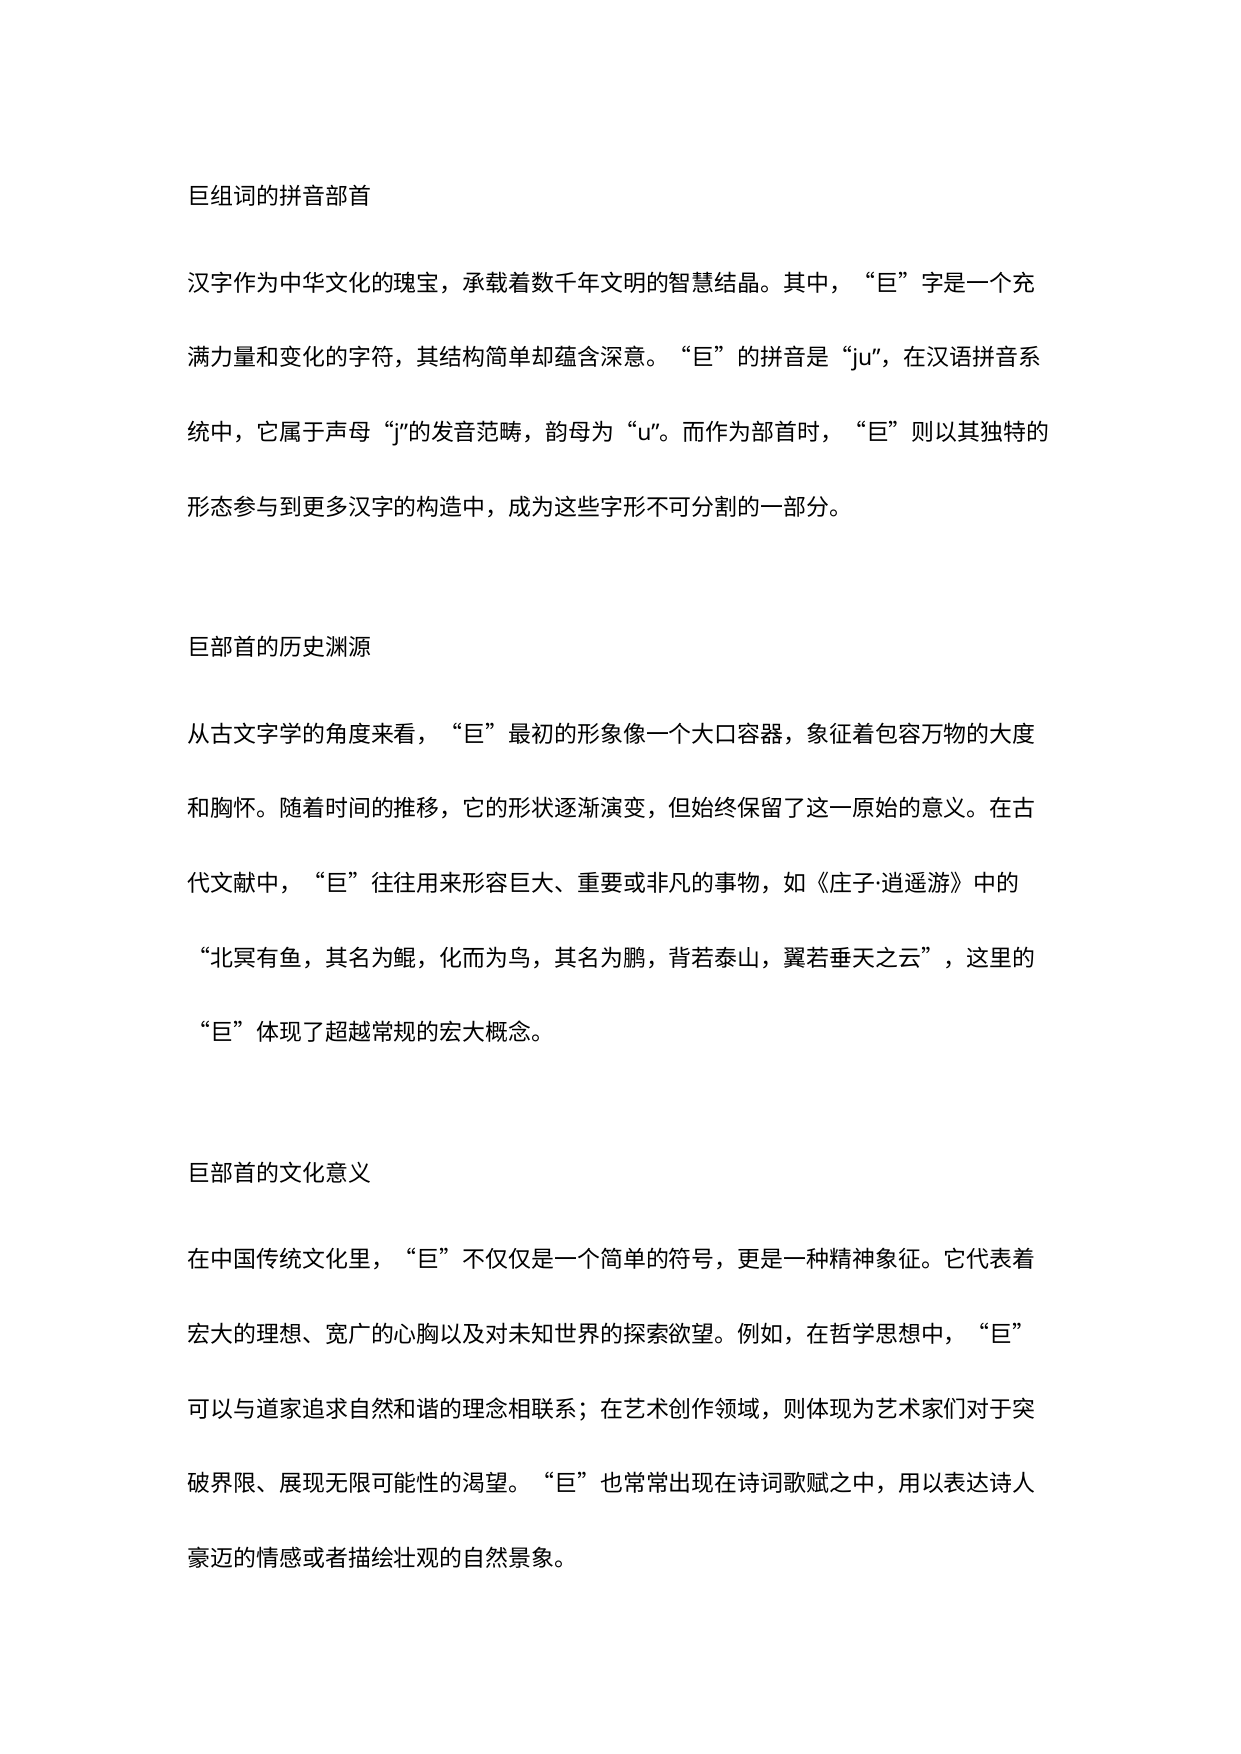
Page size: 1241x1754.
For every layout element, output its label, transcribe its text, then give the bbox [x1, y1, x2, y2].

text 巨部首的文化意义 [187, 1139, 1053, 1204]
text 从古文字学的角度来看，“巨”最初的形象像一个大口容器，象征着包容万物的大度和胸怀。随着时间的推移，它的形状逐渐演变，但始终保留了这一原始的意义。在古代文献中，“巨”往往用来形容巨大、重要或非凡的事物，如《庄子·逍遥游》中的“北冥有鱼，其名为鲲，化而为鸟，其名为鹏，背若泰山，翼若垂天之云”，这里的“巨”体现了超越常规的宏大概念。 [187, 699, 1053, 1063]
text 在中国传统文化里，“巨”不仅仅是一个简单的符号，更是一种精神象征。它代表着宏大的理想、宽广的心胸以及对未知世界的探索欲望。例如，在哲学思想中，“巨”可以与道家追求自然和谐的理念相联系；在艺术创作领域，则体现为艺术家们对于突破界限、展现无限可能性的渴望。“巨”也常常出现在诗词歌赋之中，用以表达诗人豪迈的情感或者描绘壮观的自然景象。 [187, 1225, 1053, 1589]
text 巨组词的拼音部首 [187, 162, 1053, 227]
text 汉字作为中华文化的瑰宝，承载着数千年文明的智慧结晶。其中，“巨”字是一个充满力量和变化的字符，其结构简单却蕴含深意。“巨”的拼音是“ju”，在汉语拼音系统中，它属于声母“j”的发音范畴，韵母为“u”。而作为部首时，“巨”则以其独特的形态参与到更多汉字的构造中，成为这些字形不可分割的一部分。 [187, 248, 1053, 538]
text 巨部首的历史渊源 [187, 613, 1053, 678]
